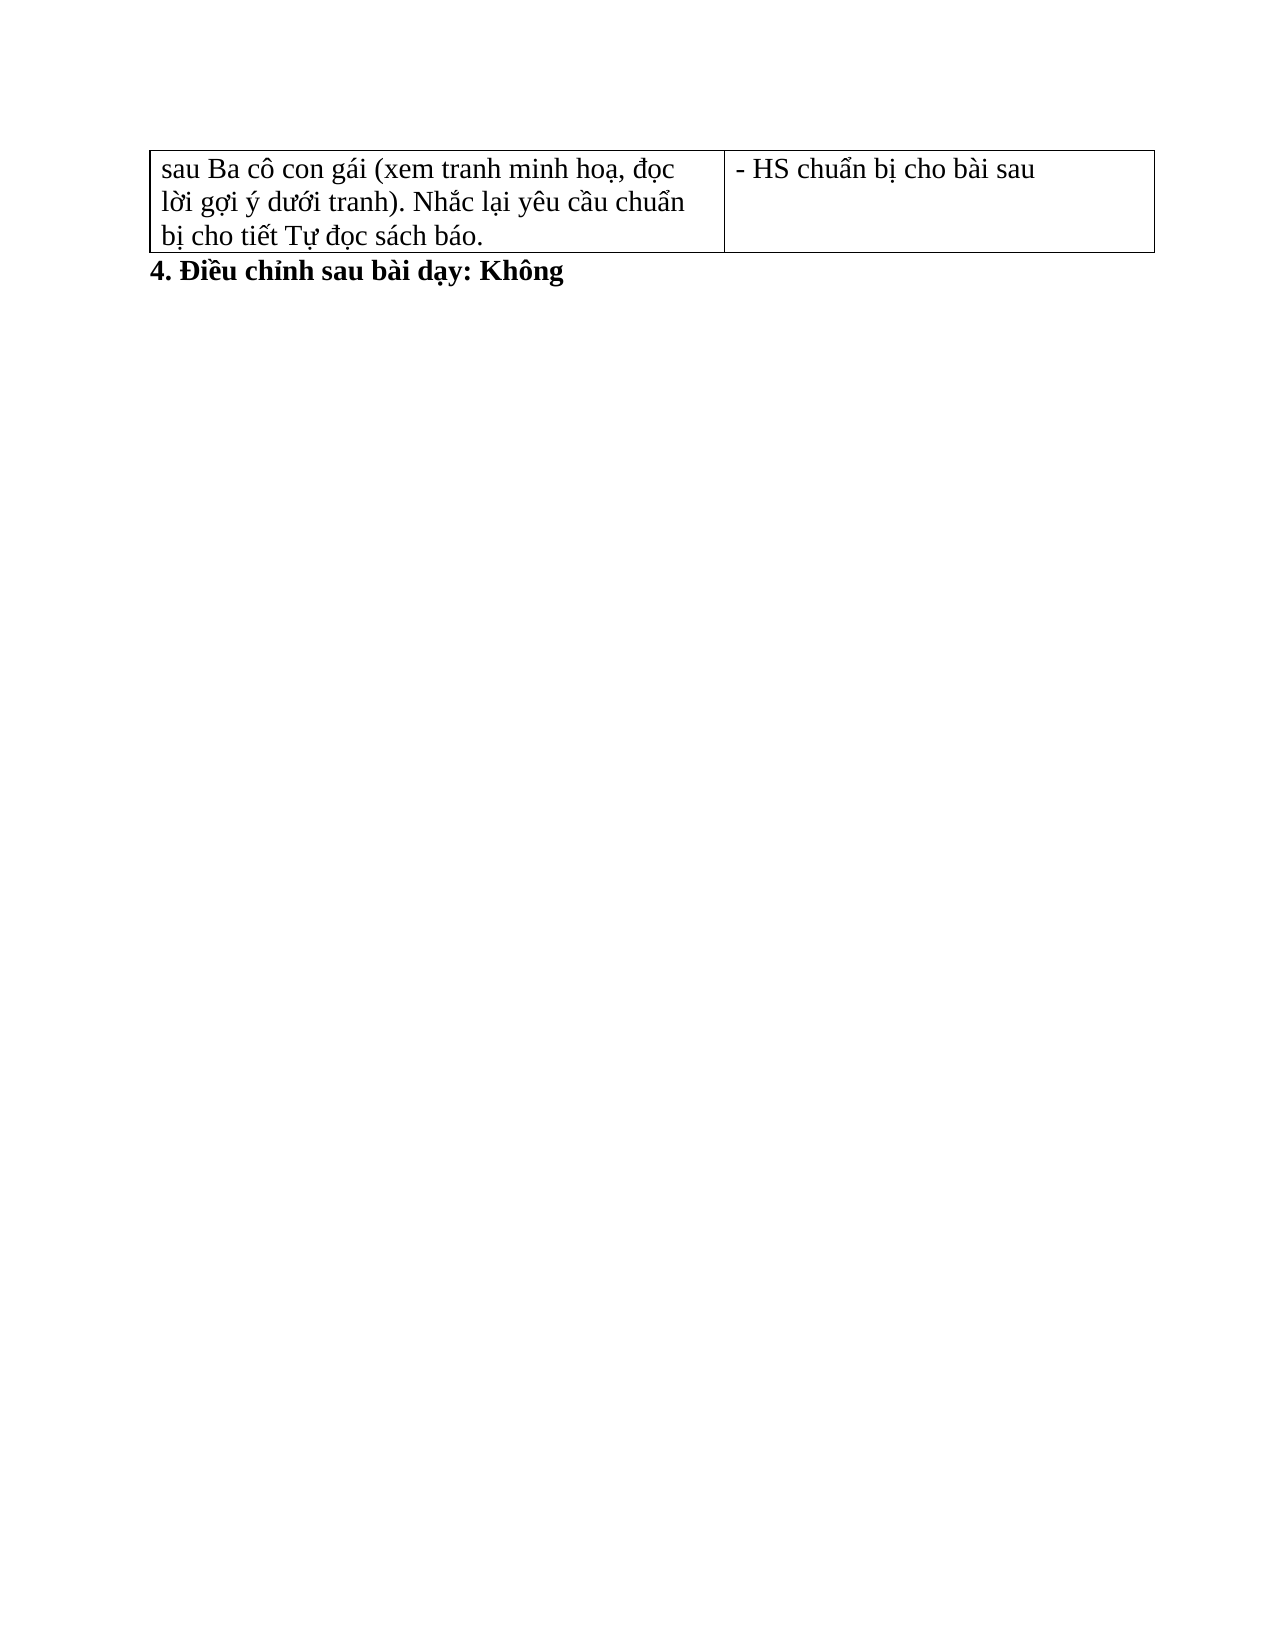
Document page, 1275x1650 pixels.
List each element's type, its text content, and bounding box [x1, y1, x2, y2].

text 4. Điều chỉnh sau bài dạy: Không [150, 253, 1125, 286]
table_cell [725, 151, 1154, 252]
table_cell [151, 151, 724, 252]
